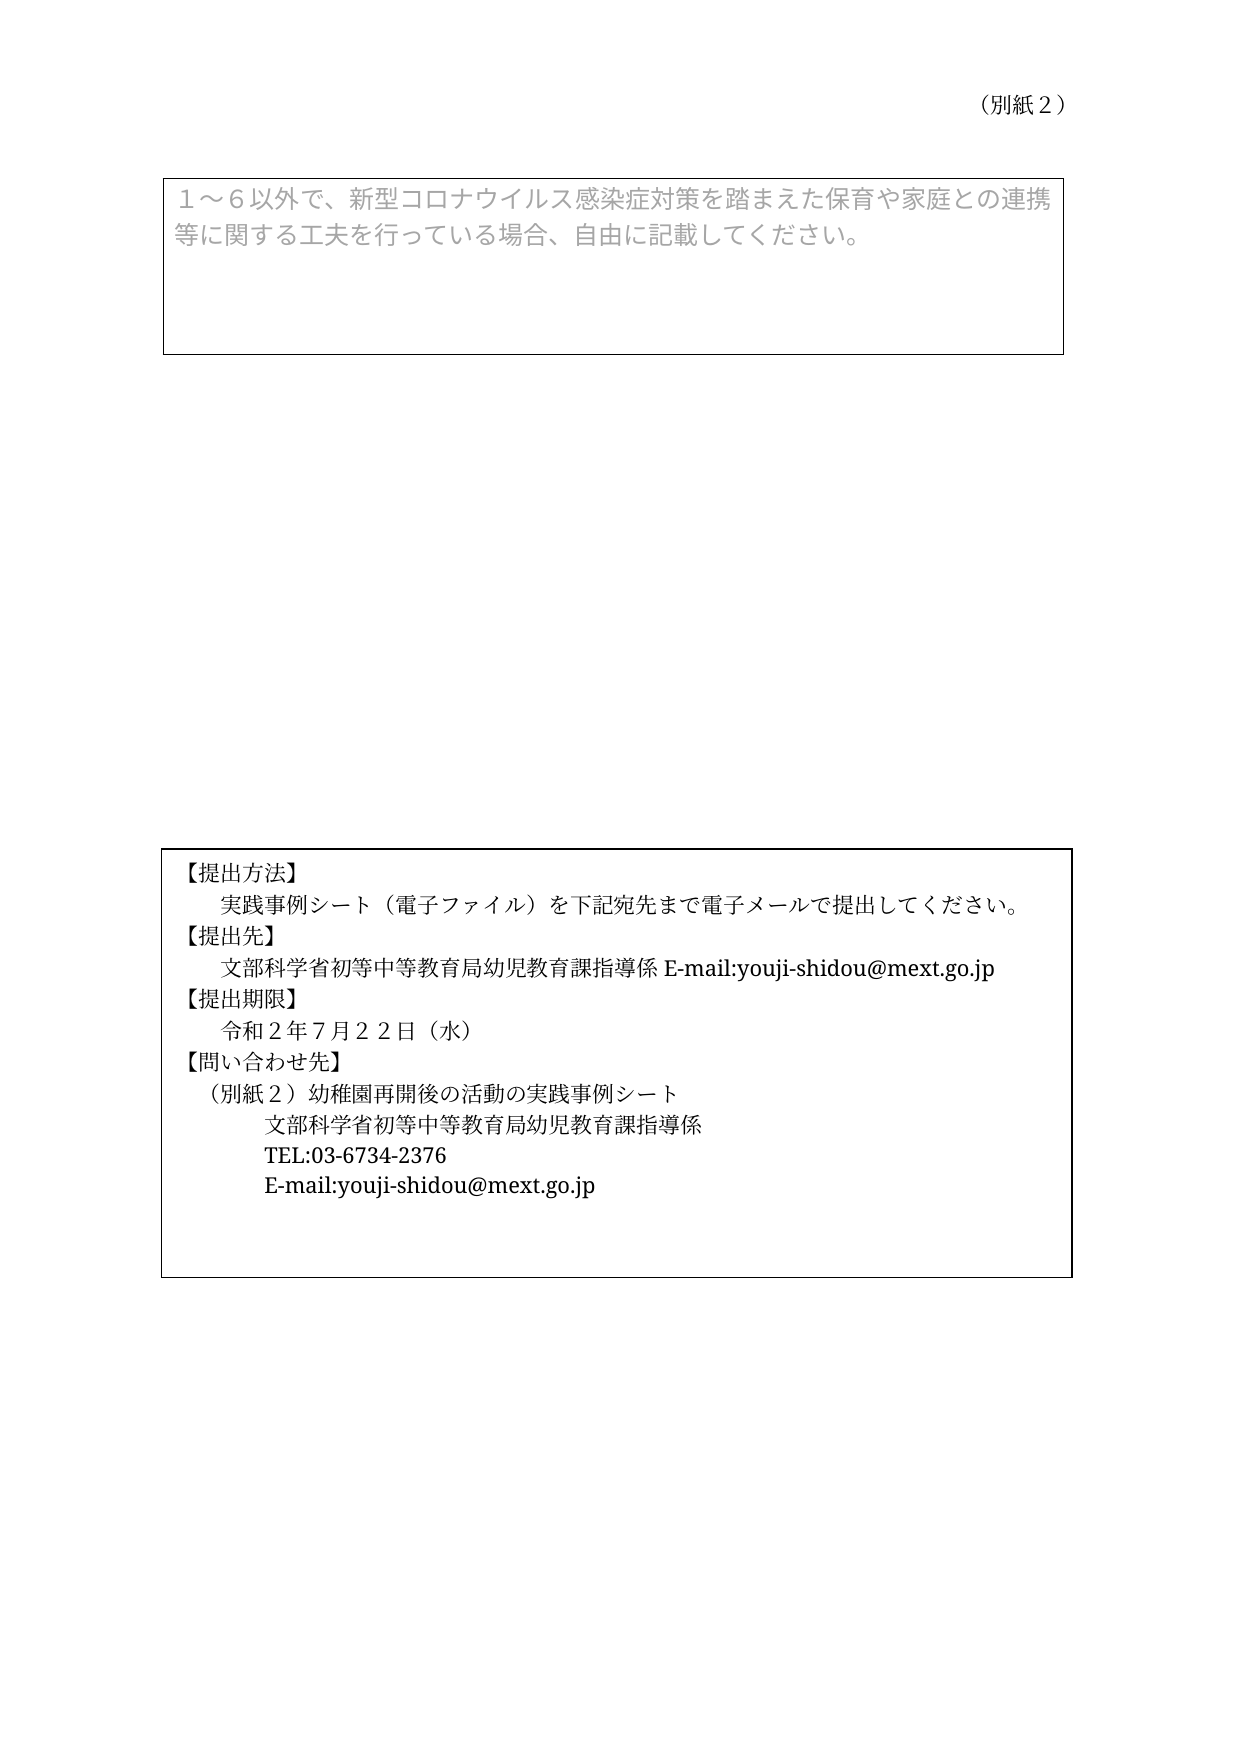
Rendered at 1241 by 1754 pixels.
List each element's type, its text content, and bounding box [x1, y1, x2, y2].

table_cell １～６以外で、新型コロナウイルス感染症対策を踏まえた保育や家庭との連携等に関する工夫を行っている場合、自由に記載してください。 [164, 179, 1063, 354]
